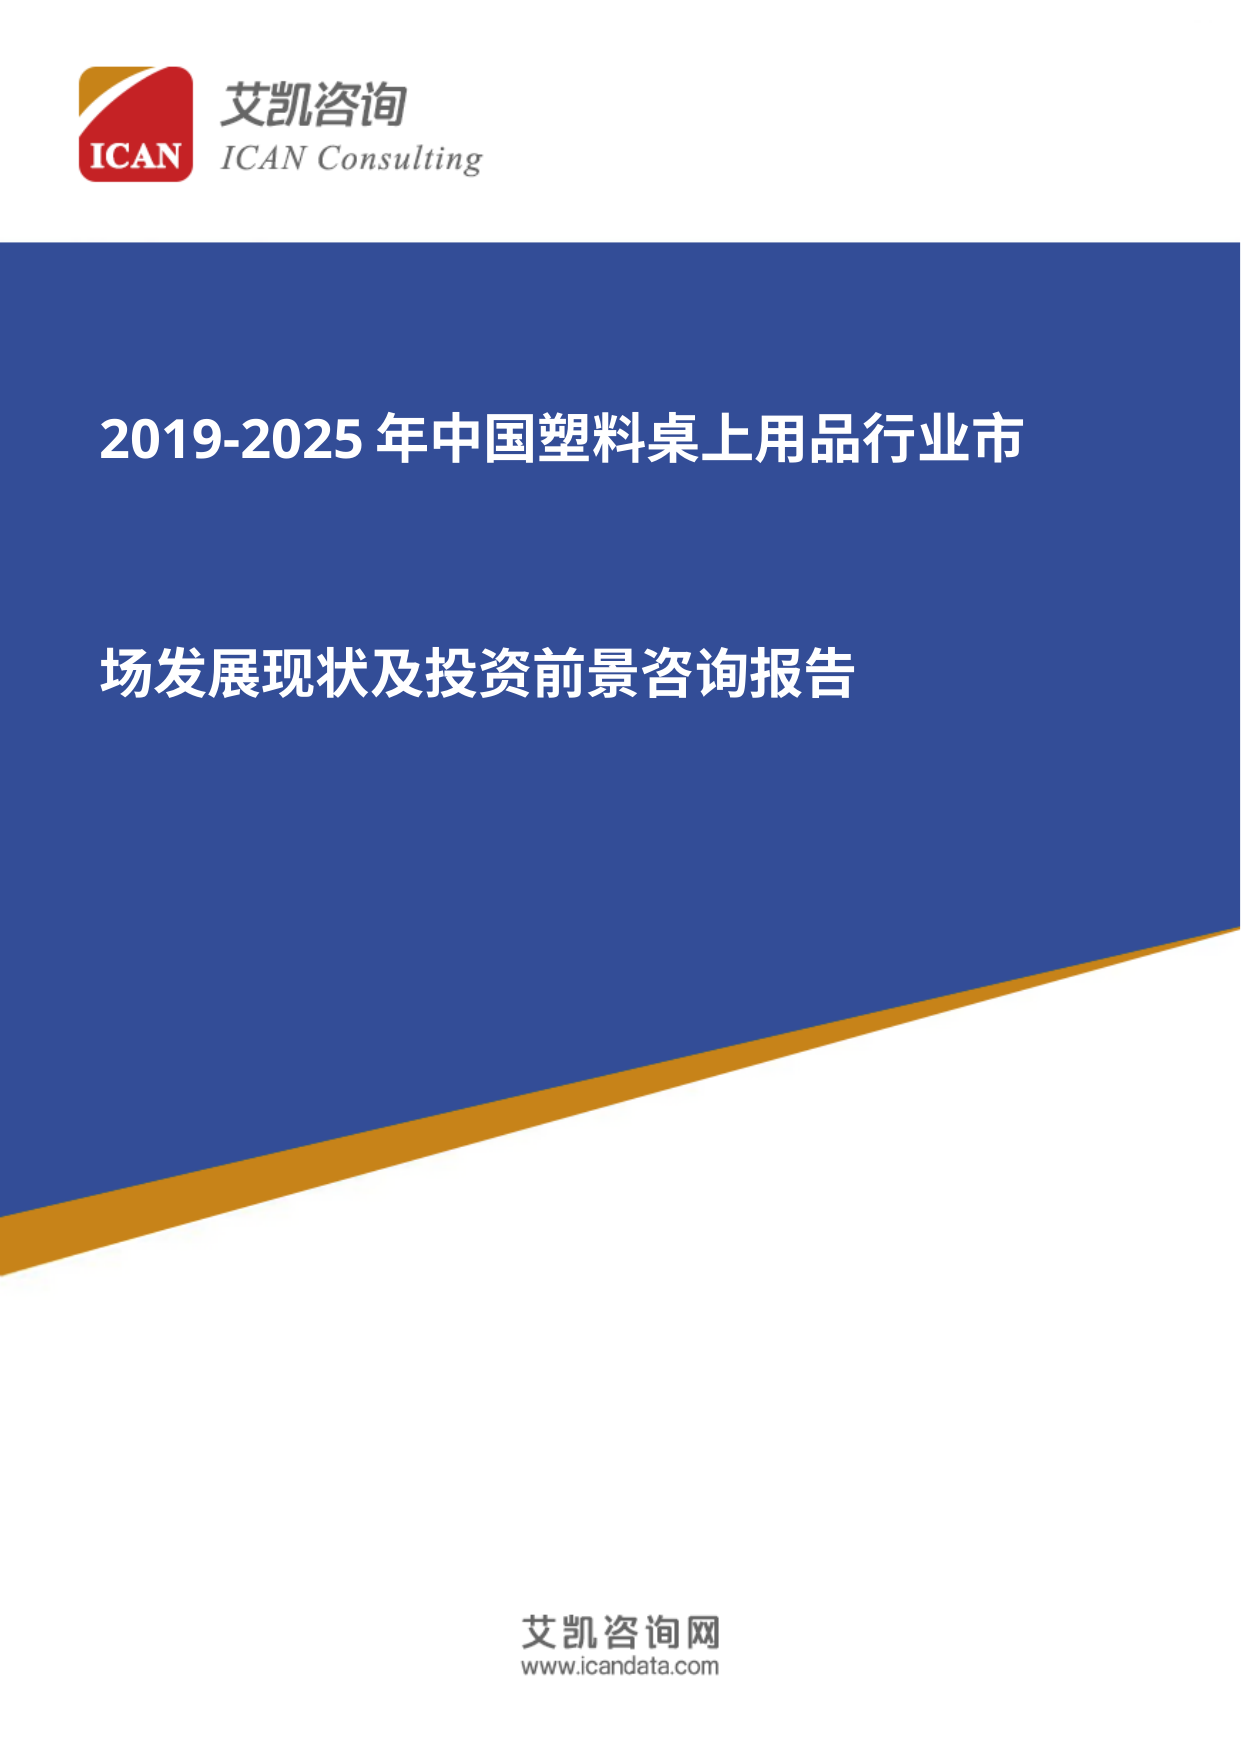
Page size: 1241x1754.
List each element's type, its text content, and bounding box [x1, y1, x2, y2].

picture [0, 5, 1241, 1754]
subtitle 2019-2025年中国塑料桌上用品行业市场发展现状及投资前景咨询报告 [99, 386, 1053, 718]
